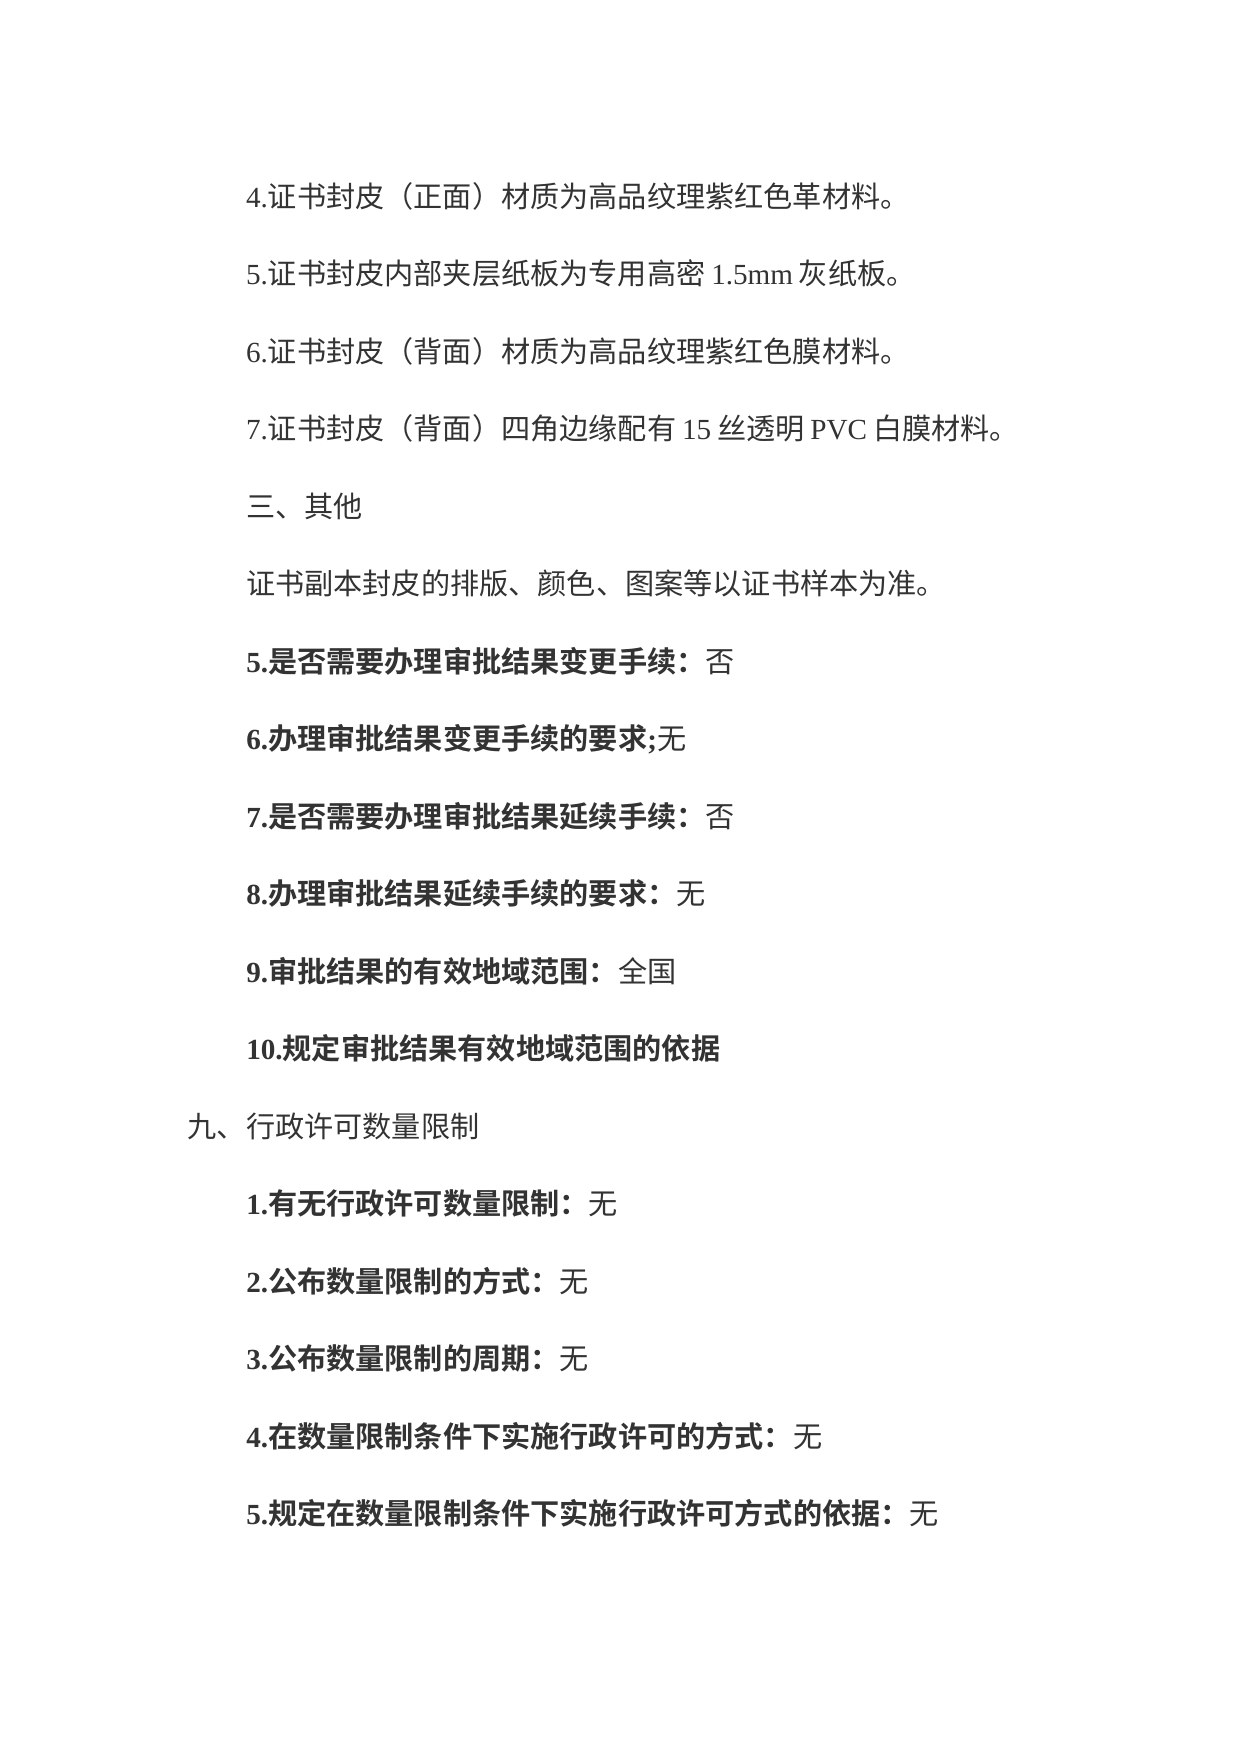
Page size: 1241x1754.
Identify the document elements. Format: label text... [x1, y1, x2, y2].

text 7.证书封皮（背面）四角边缘配有15丝透明PVC白膜材料。 [187, 394, 1053, 459]
text 证书副本封皮的排版、颜色、图案等以证书样本为准。 [187, 549, 1053, 614]
text 5.证书封皮内部夹层纸板为专用高密1.5mm灰纸板。 [187, 239, 1053, 304]
text 9.审批结果的有效地域范围：全国 [187, 937, 1053, 1002]
text 3.公布数量限制的周期：无 [187, 1324, 1053, 1389]
text 4.证书封皮（正面）材质为高品纹理紫红色革材料。 [187, 162, 1053, 227]
text 7.是否需要办理审批结果延续手续：否 [187, 782, 1053, 847]
text 三、其他 [187, 472, 1053, 537]
text 8.办理审批结果延续手续的要求：无 [187, 859, 1053, 924]
text 4.在数量限制条件下实施行政许可的方式：无 [187, 1402, 1053, 1467]
text 九、行政许可数量限制 [187, 1092, 1053, 1157]
text 6.证书封皮（背面）材质为高品纹理紫红色膜材料。 [187, 317, 1053, 382]
text 5.是否需要办理审批结果变更手续：否 [187, 627, 1053, 692]
text 10.规定审批结果有效地域范围的依据 [187, 1014, 1053, 1079]
text 5.规定在数量限制条件下实施行政许可方式的依据：无 [187, 1479, 1053, 1544]
text 6.办理审批结果变更手续的要求;无 [187, 704, 1053, 769]
text 2.公布数量限制的方式：无 [187, 1247, 1053, 1312]
text 1.有无行政许可数量限制：无 [187, 1169, 1053, 1234]
